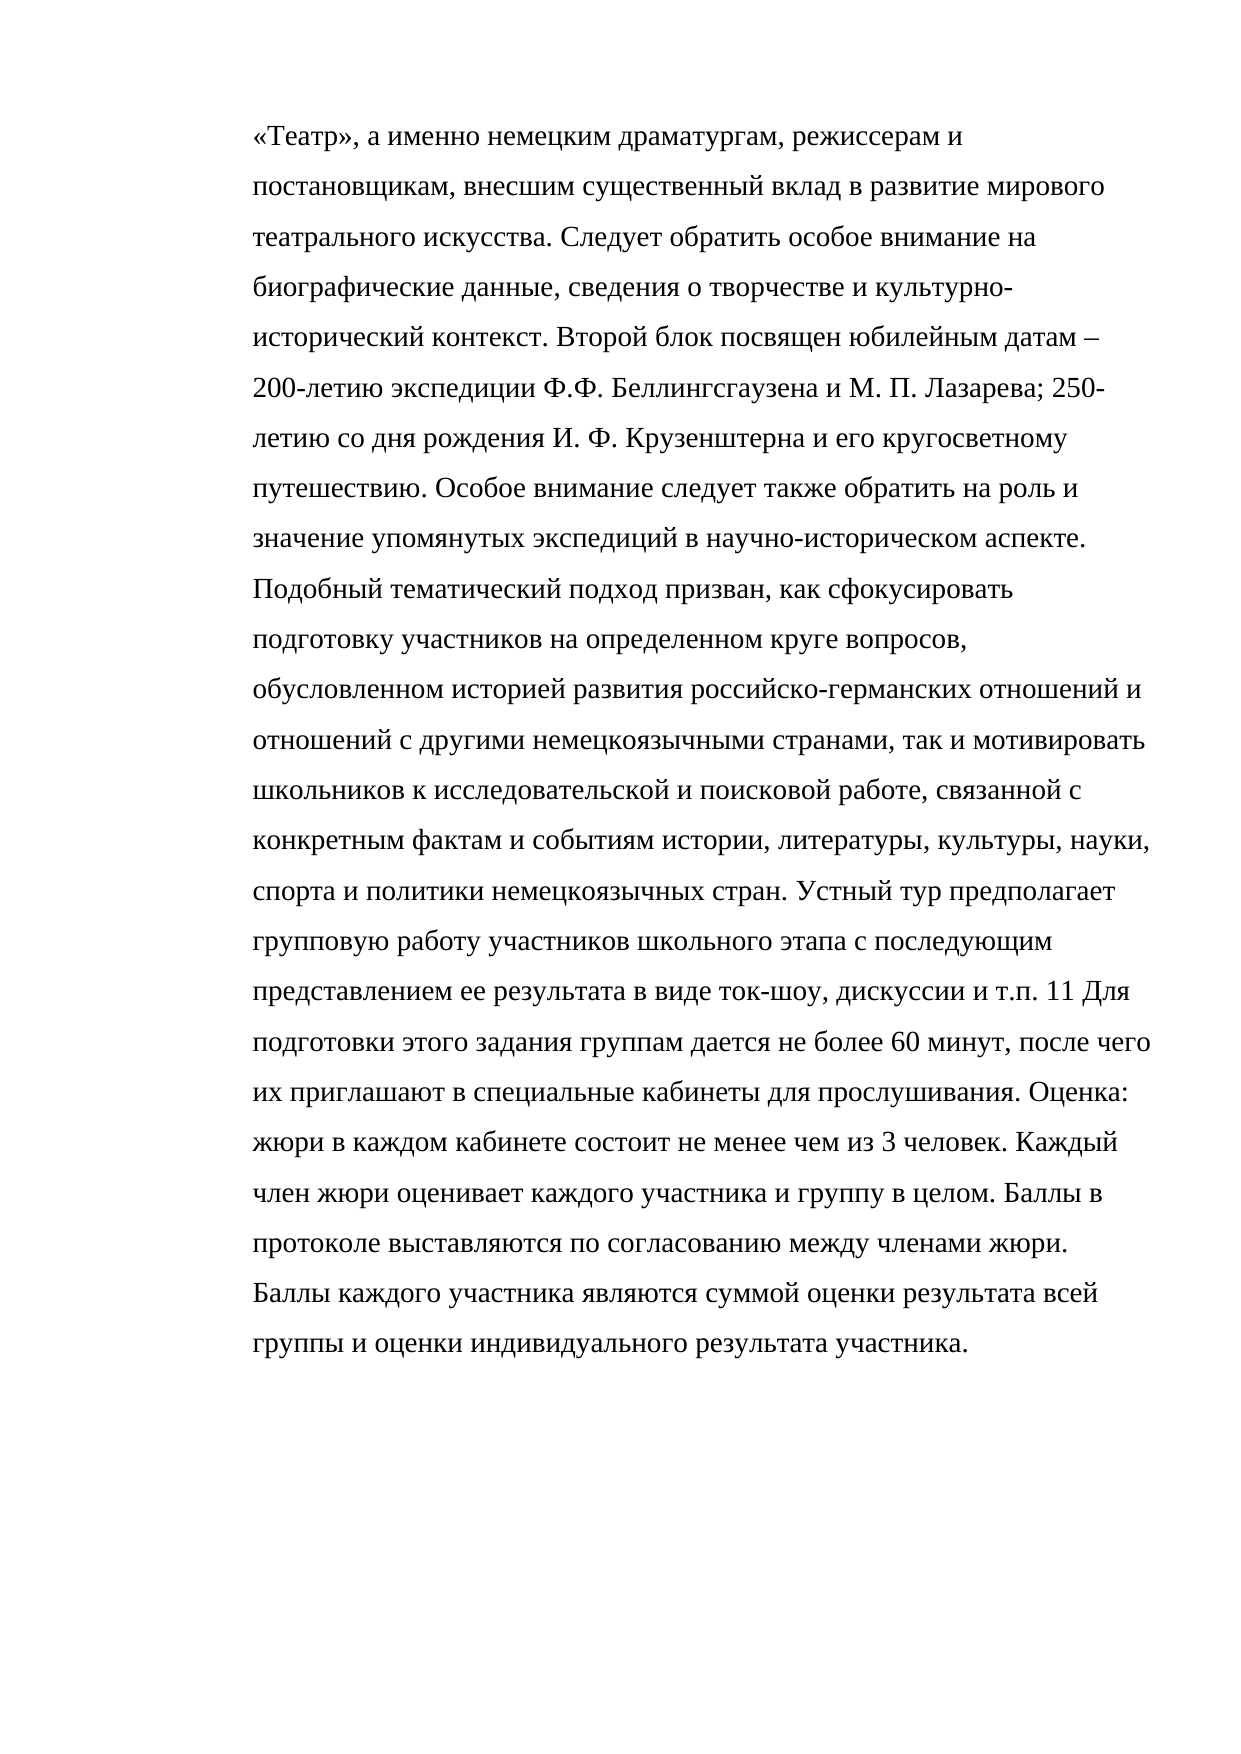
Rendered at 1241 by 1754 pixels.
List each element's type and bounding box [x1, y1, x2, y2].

list [215, 118, 1152, 1359]
